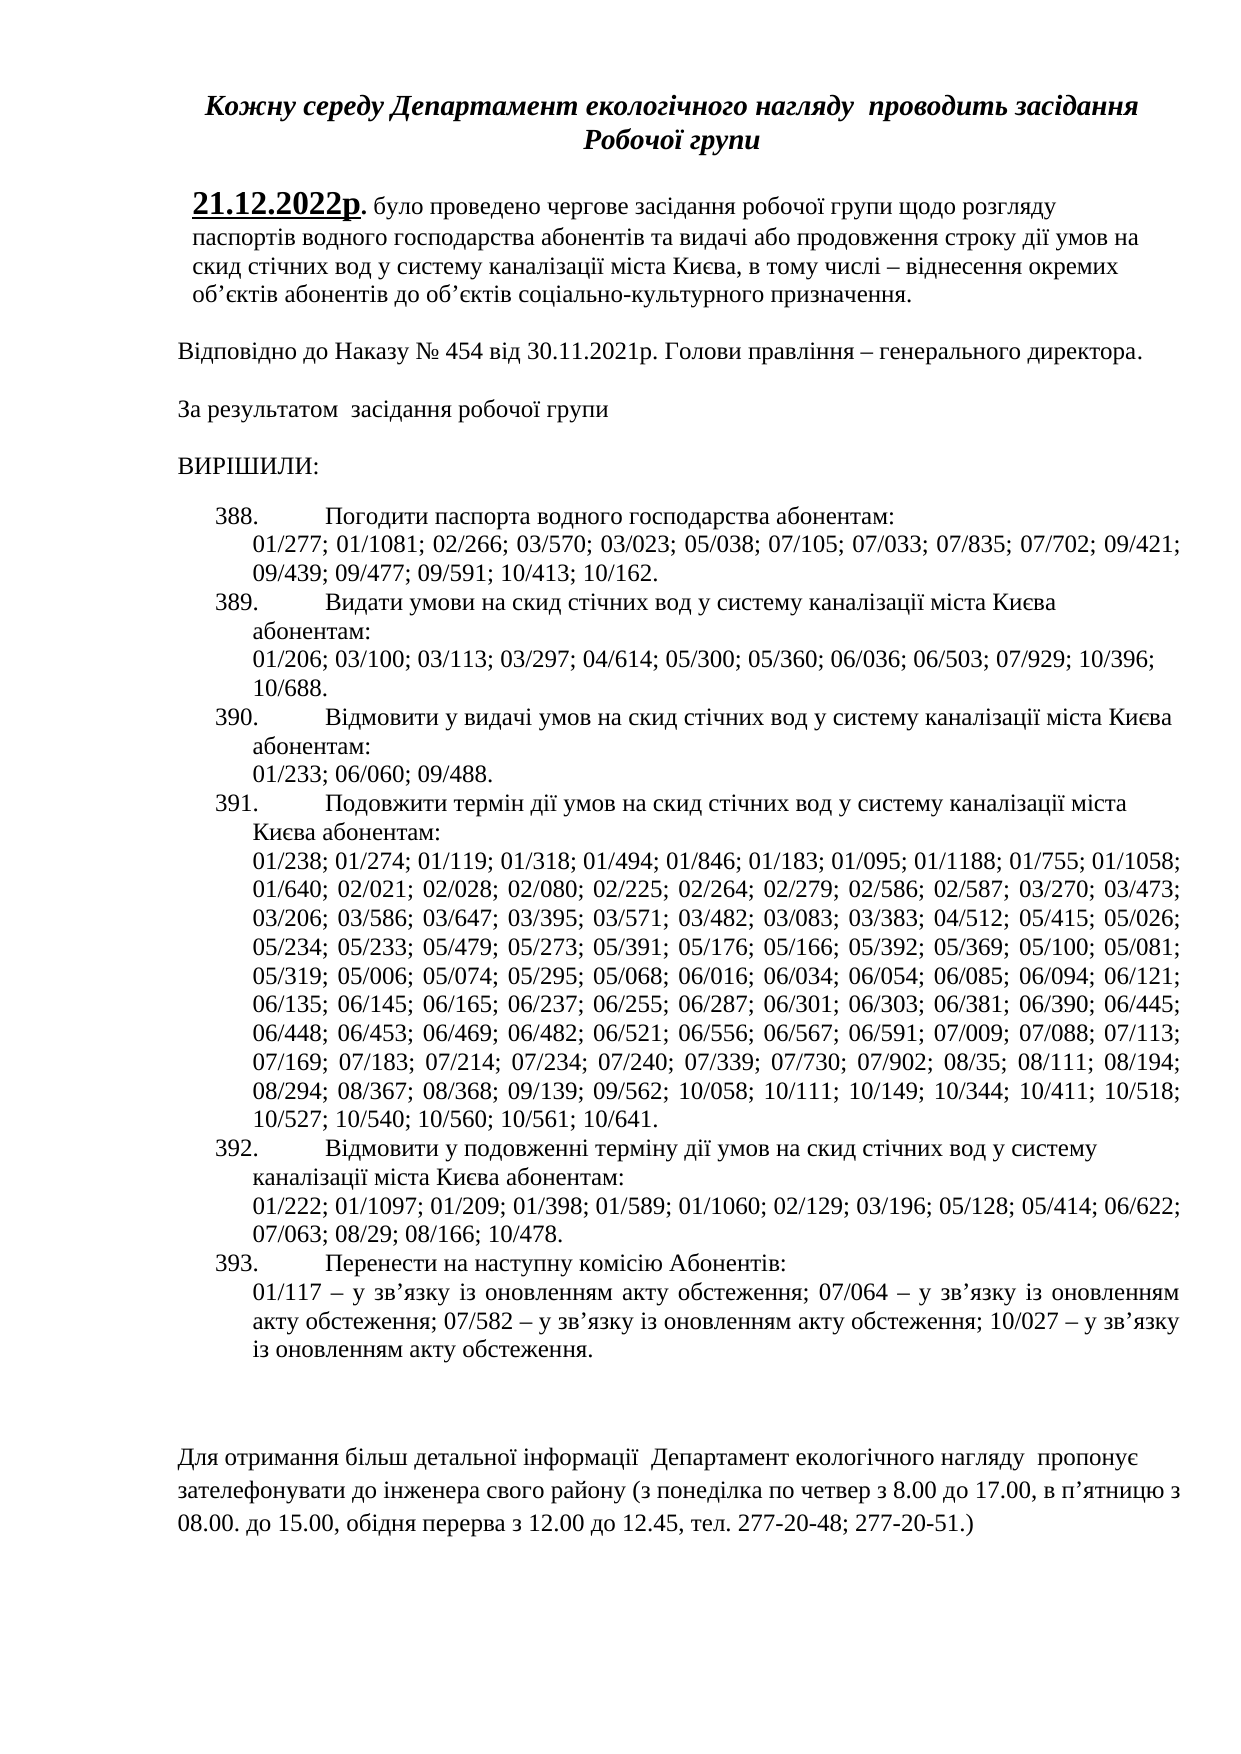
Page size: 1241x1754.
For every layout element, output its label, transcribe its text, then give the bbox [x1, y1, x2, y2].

text Кожну середу Департамент екологічного нагляду проводить засідання Робочої групи [192, 88, 1152, 156]
text Відповідно до Наказу № 454 від 30.11.2021р. Голови правління – генерального директора. [177, 336, 1181, 365]
text Для отримання більш детальної інформації Департамент екологічного нагляду пропонує зателефонувати до інженера свого району (з понеділка по четвер з 8.00 до 17.00, в п’ятницю з 08.00. до 15.00, обідня перерва з 12.00 до 12.45, тел. 277-20-48; 277-20-51.) [177, 1442, 1181, 1536]
list Відмовити у видачі умов на скид стічних вод у систему каналізації міста Києва абонентам: [215, 702, 1181, 759]
text За результатом засідання робочої групи [177, 394, 1152, 422]
list 01/222; 01/1097; 01/209; 01/398; 01/589; 01/1060; 02/129; 03/196; 05/128; 05/414; 06/622; 07/063; 08/29; 08/166; 10/478. [252, 1191, 1181, 1248]
list 01/277; 01/1081; 02/266; 03/570; 03/023; 05/038; 07/105; 07/033; 07/835; 07/702; 09/421; 09/439; 09/477; 09/591; 10/413; 10/162. [252, 529, 1181, 587]
text ВИРІШИЛИ: [177, 451, 1181, 480]
list Перенести на наступну комісію Абонентів: [215, 1248, 1181, 1277]
list 01/238; 01/274; 01/119; 01/318; 01/494; 01/846; 01/183; 01/095; 01/1188; 01/755; 01/1058; 01/640; 02/021; 02/028; 02/080; 02/225; 02/264; 02/279; 02/586; 02/587; 03/270; 03/473; 03/206; 03/586; 03/647; 03/395; 03/571; 03/482; 03/083; 03/383; 04/512; 05/415; 05/026; 05/234; 05/233; 05/479; 05/273; 05/391; 05/176; 05/166; 05/392; 05/369; 05/100; 05/081; 05/319; 05/006; 05/074; 05/295; 05/068; 06/016; 06/034; 06/054; 06/085; 06/094; 06/121; 06/135; 06/145; 06/165; 06/237; 06/255; 06/287; 06/301; 06/303; 06/381; 06/390; 06/445; 06/448; 06/453; 06/469; 06/482; 06/521; 06/556; 06/567; 06/591; 07/009; 07/088; 07/113; 07/169; 07/183; 07/214; 07/234; 07/240; 07/339; 07/730; 07/902; 08/35; 08/111; 08/194; 08/294; 08/367; 08/368; 09/139; 09/562; 10/058; 10/111; 10/149; 10/344; 10/411; 10/518; 10/527; 10/540; 10/560; 10/561; 10/641. [252, 846, 1181, 1133]
list Видати умови на скид стічних вод у систему каналізації міста Києва абонентам: [215, 587, 1181, 644]
list 01/206; 03/100; 03/113; 03/297; 04/614; 05/300; 05/360; 06/036; 06/503; 07/929; 10/396; 10/688. [252, 644, 1181, 702]
list 01/233; 06/060; 09/488. [252, 759, 1181, 788]
list Відмовити у подовженні терміну дії умов на скид стічних вод у систему каналізації міста Києва абонентам: [215, 1133, 1181, 1191]
list Подовжити термін дії умов на скид стічних вод у систему каналізації міста Києва абонентам: [215, 788, 1181, 846]
list Погодити паспорта водного господарства абонентам: [215, 501, 1181, 529]
text 21.12.2022р. було проведено чергове засідання робочої групи щодо розгляду паспортів водного господарства абонентів та видачі або продовження строку дії умов на скид стічних вод у систему каналізації міста Києва, в тому числі – віднесення окремих об’єктів абонентів до об’єктів соціально-культурного призначення. [192, 184, 1152, 308]
list 01/117 – у зв’язку із оновленням акту обстеження; 07/064 – у зв’язку із оновленням акту обстеження; 07/582 – у зв’язку із оновленням акту обстеження; 10/027 – у зв’язку із оновленням акту обстеження. [252, 1277, 1181, 1363]
